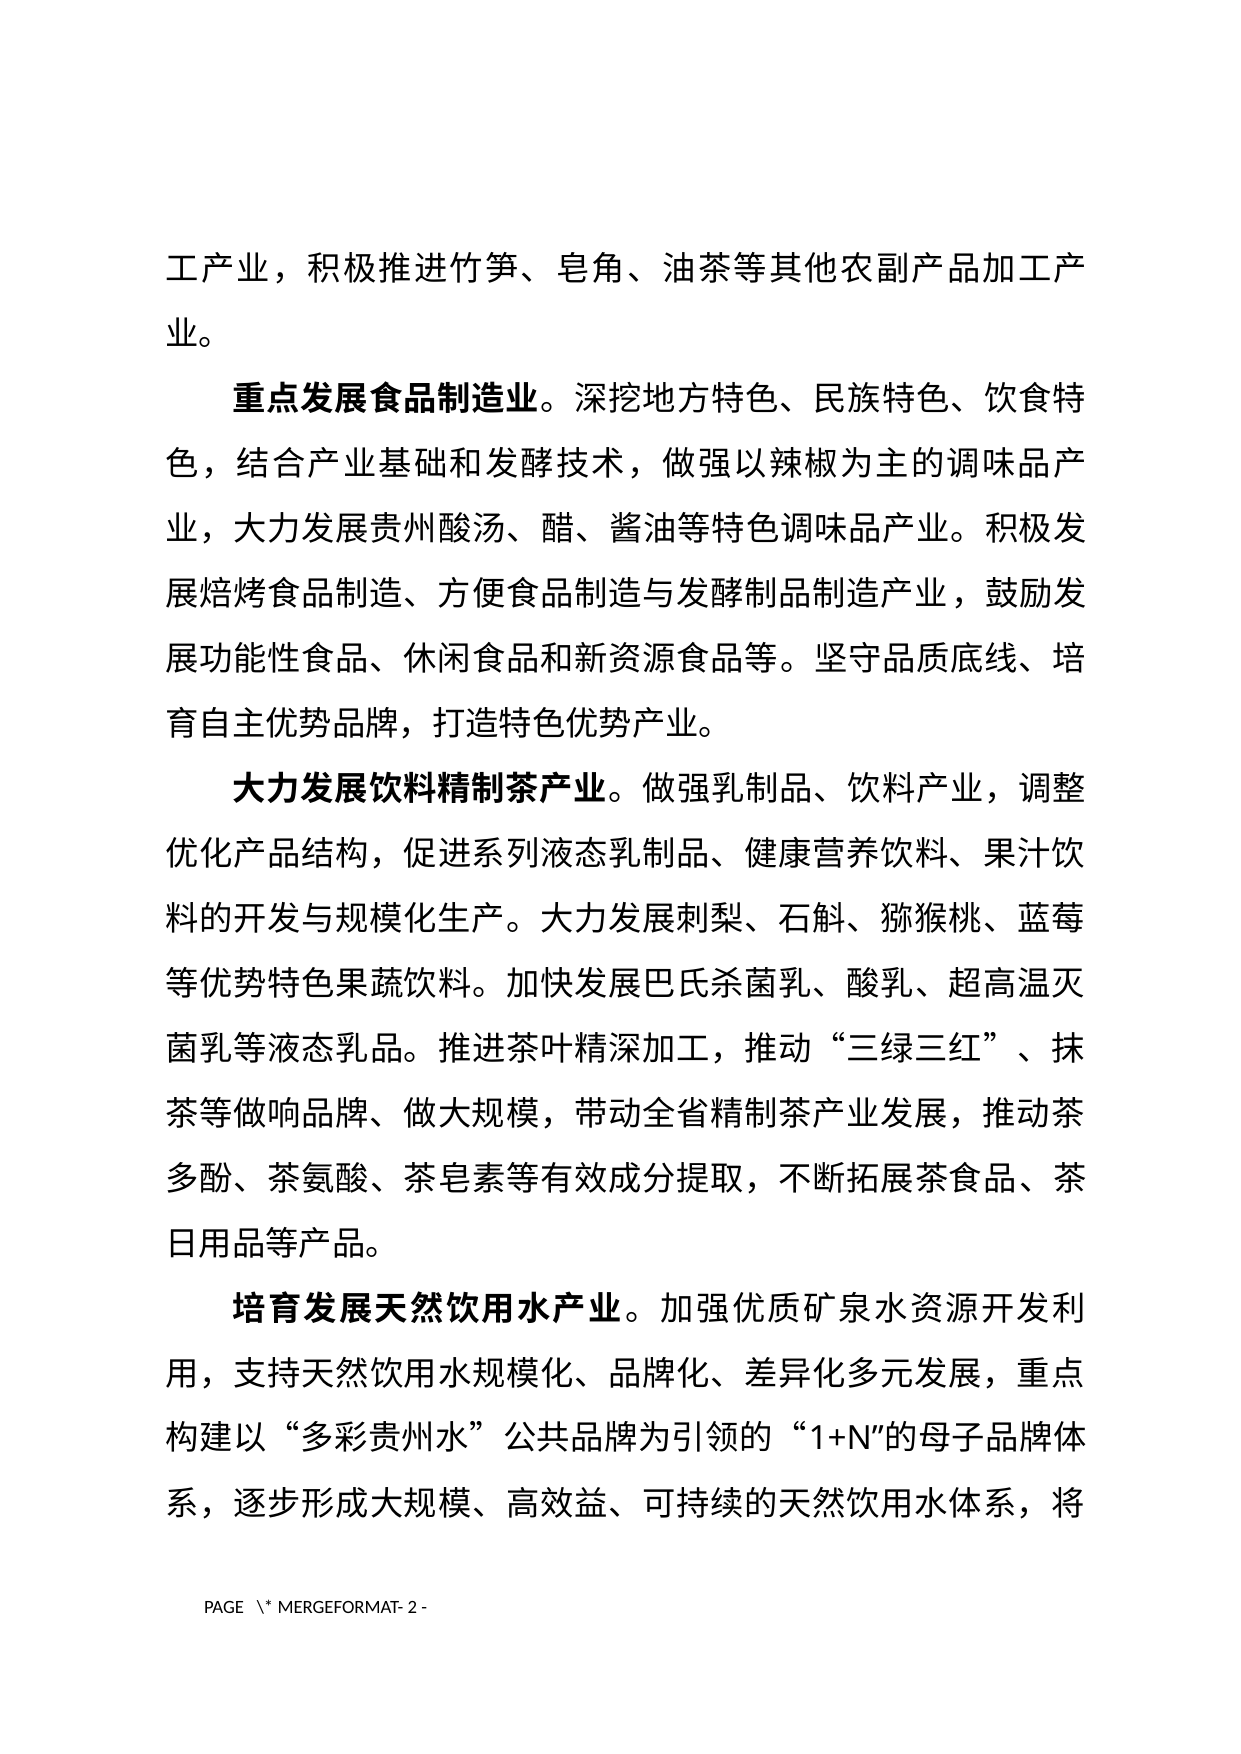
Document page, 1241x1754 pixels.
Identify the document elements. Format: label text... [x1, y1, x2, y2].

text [165, 1273, 1087, 1533]
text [165, 233, 1087, 363]
text 重点发展食品制造业。深挖地方特色、民族特色、饮食特色，结合产业基础和发酵技术，做强以辣椒为主的调味品产业，大力发展贵州酸汤、醋、酱油等特色调味品产业。积极发展焙烤食品制造、方便食品制造与发酵制品制造产业，鼓励发展功能性食品、休闲食品和新资源食品等。坚守品质底线、培育自主优势品牌，打造特色优势产业。 [165, 363, 1087, 753]
text 大力发展饮料精制茶产业。做强乳制品、饮料产业，调整优化产品结构，促进系列液态乳制品、健康营养饮料、果汁饮料的开发与规模化生产。大力发展刺梨、石斛、猕猴桃、蓝莓等优势特色果蔬饮料。加快发展巴氏杀菌乳、酸乳、超高温灭菌乳等液态乳品。推进茶叶精深加工，推动“三绿三红”、抹茶等做响品牌、做大规模，带动全省精制茶产业发展，推动茶多酚、茶氨酸、茶皂素等有效成分提取，不断拓展茶食品、茶日用品等产品。 [165, 753, 1087, 1273]
